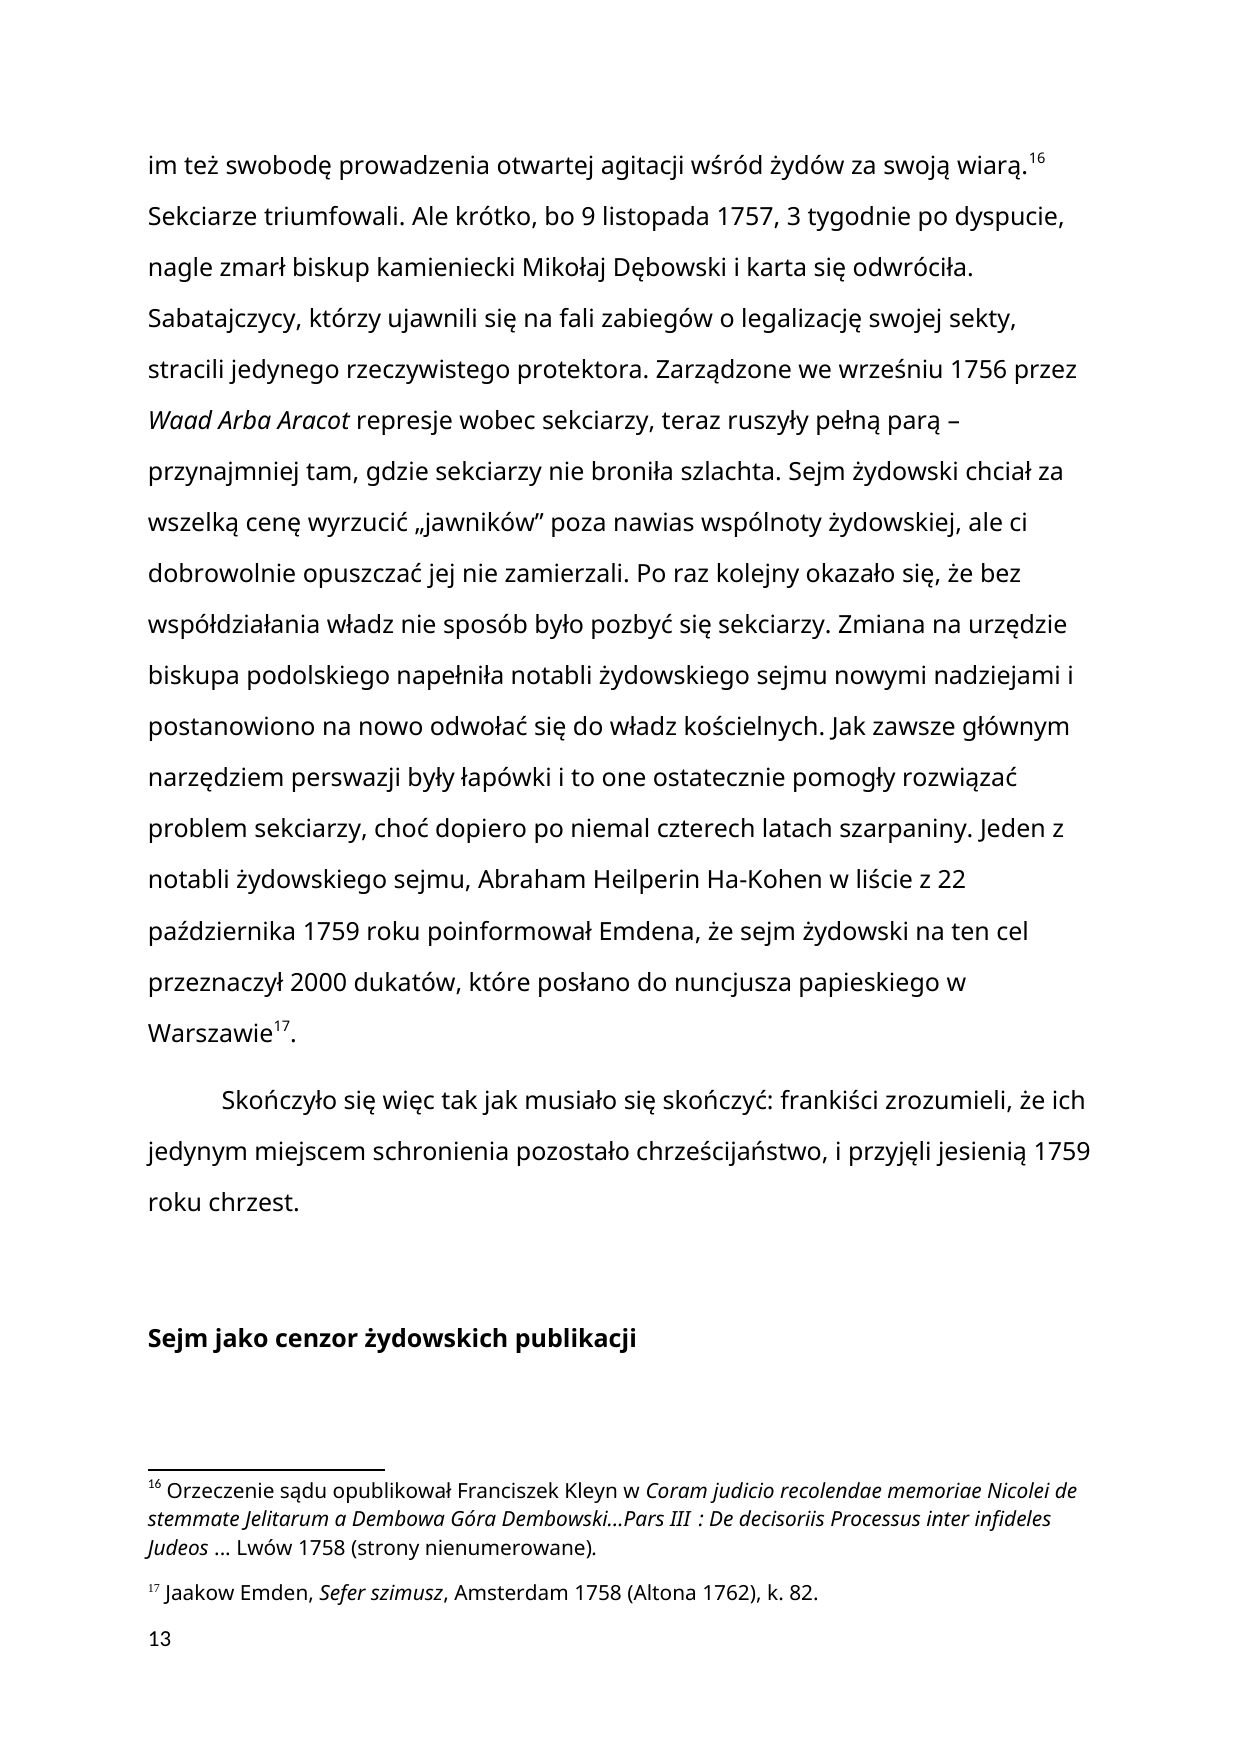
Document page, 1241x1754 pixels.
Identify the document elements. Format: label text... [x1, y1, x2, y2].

text Sejm jako cenzor żydowskich publikacji [148, 1321, 1093, 1354]
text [148, 148, 1093, 1049]
text Skończyło się więc tak jak musiało się skończyć: frankiści zrozumieli, że ich jedynym miejscem schronienia pozostało chrześcijaństwo, i przyjęli jesienią 1759 roku chrzest. [148, 1083, 1093, 1219]
